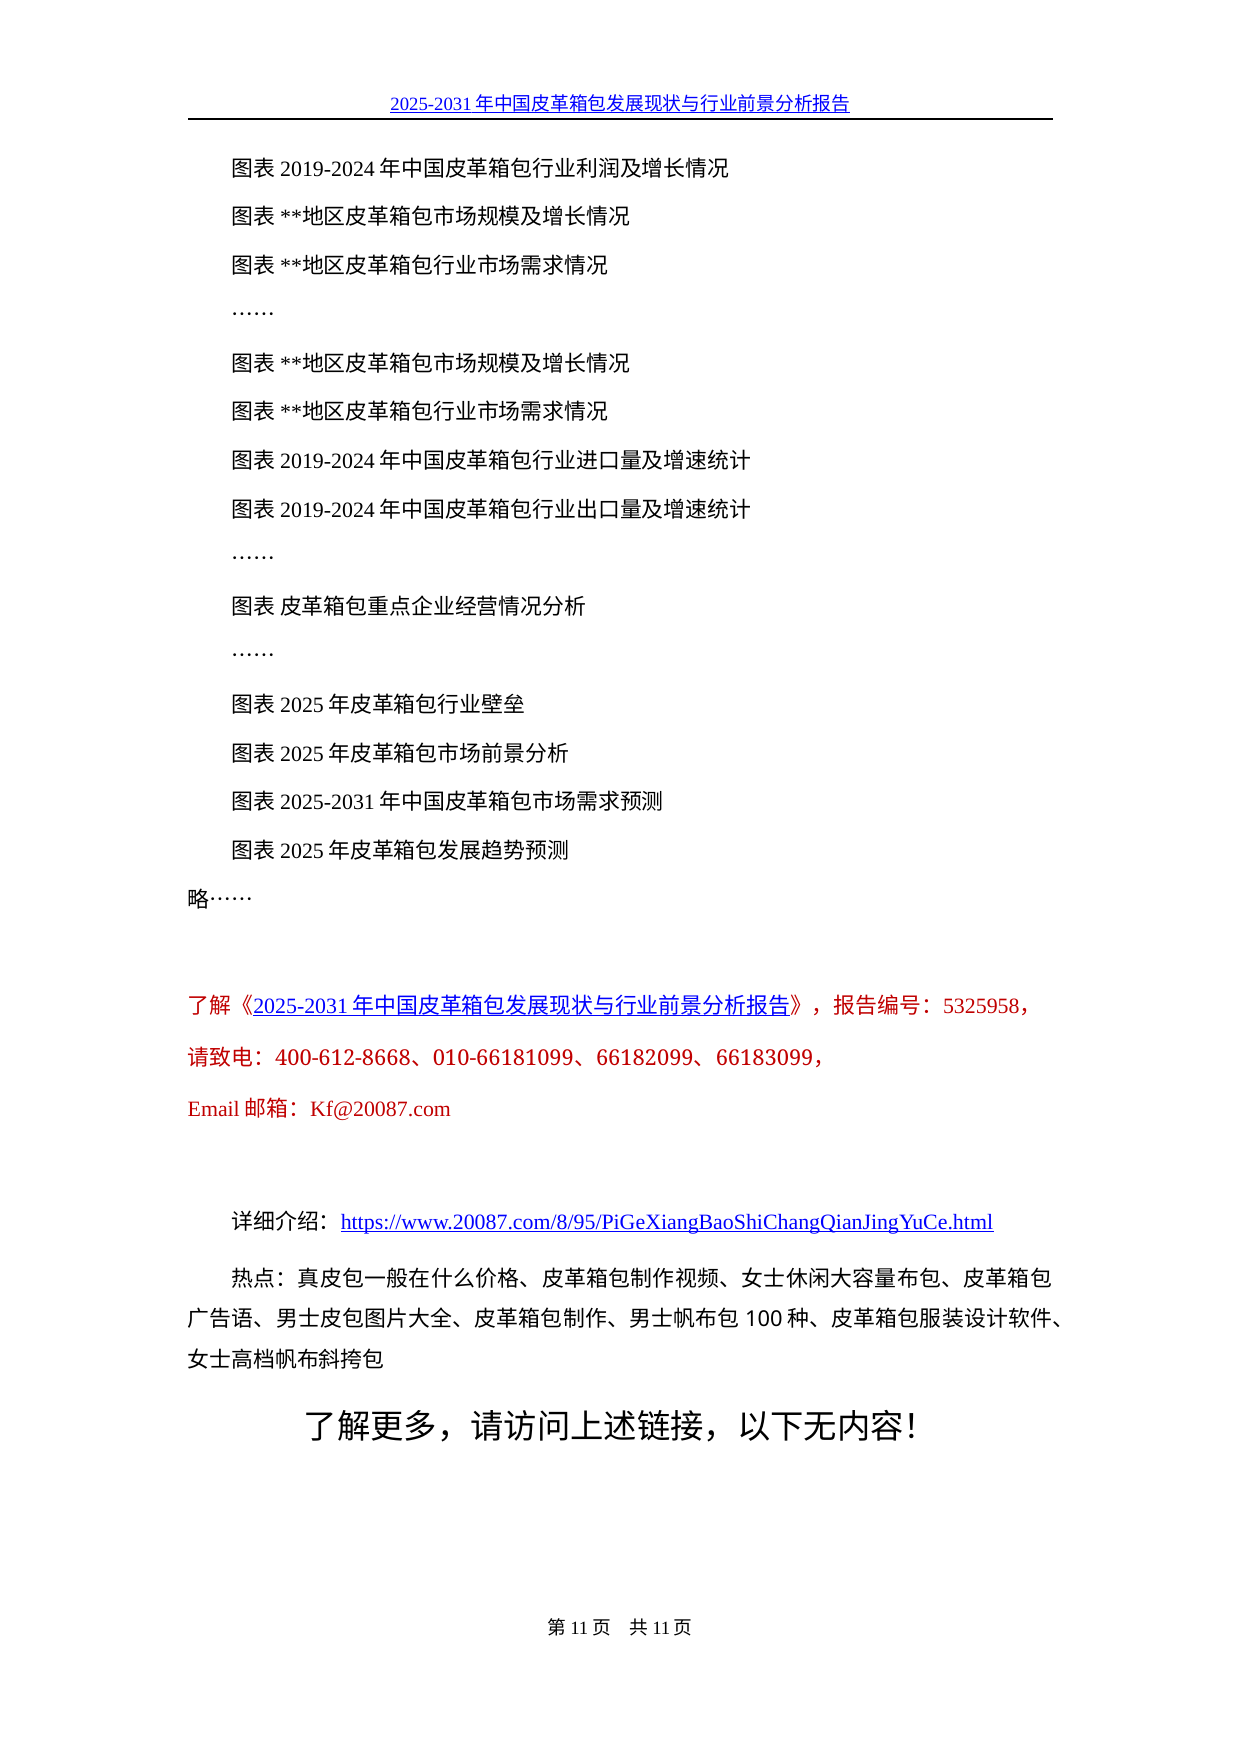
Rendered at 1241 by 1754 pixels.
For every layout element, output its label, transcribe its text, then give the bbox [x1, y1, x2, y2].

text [187, 150, 1053, 914]
text 热点：真皮包一般在什么价格、皮革箱包制作视频、女士休闲大容量布包、皮革箱包广告语、男士皮包图片大全、皮革箱包制作、男士帆布包100种、皮革箱包服装设计软件、女士高档帆布斜挎包 [187, 1261, 1053, 1374]
text 请致电：400-612-8668、010-66181099、66182099、66183099， [187, 1039, 1053, 1072]
text 了解《2025-2031年中国皮革箱包发展现状与行业前景分析报告》，报告编号：5325958， [187, 988, 1053, 1020]
text 详细介绍：https://www.20087.com/8/95/PiGeXiangBaoShiChangQianJingYuCe.html [187, 1204, 1053, 1236]
text Email邮箱：Kf@20087.com [187, 1091, 1053, 1123]
title 了解更多，请访问上述链接，以下无内容！ [187, 1392, 1053, 1457]
